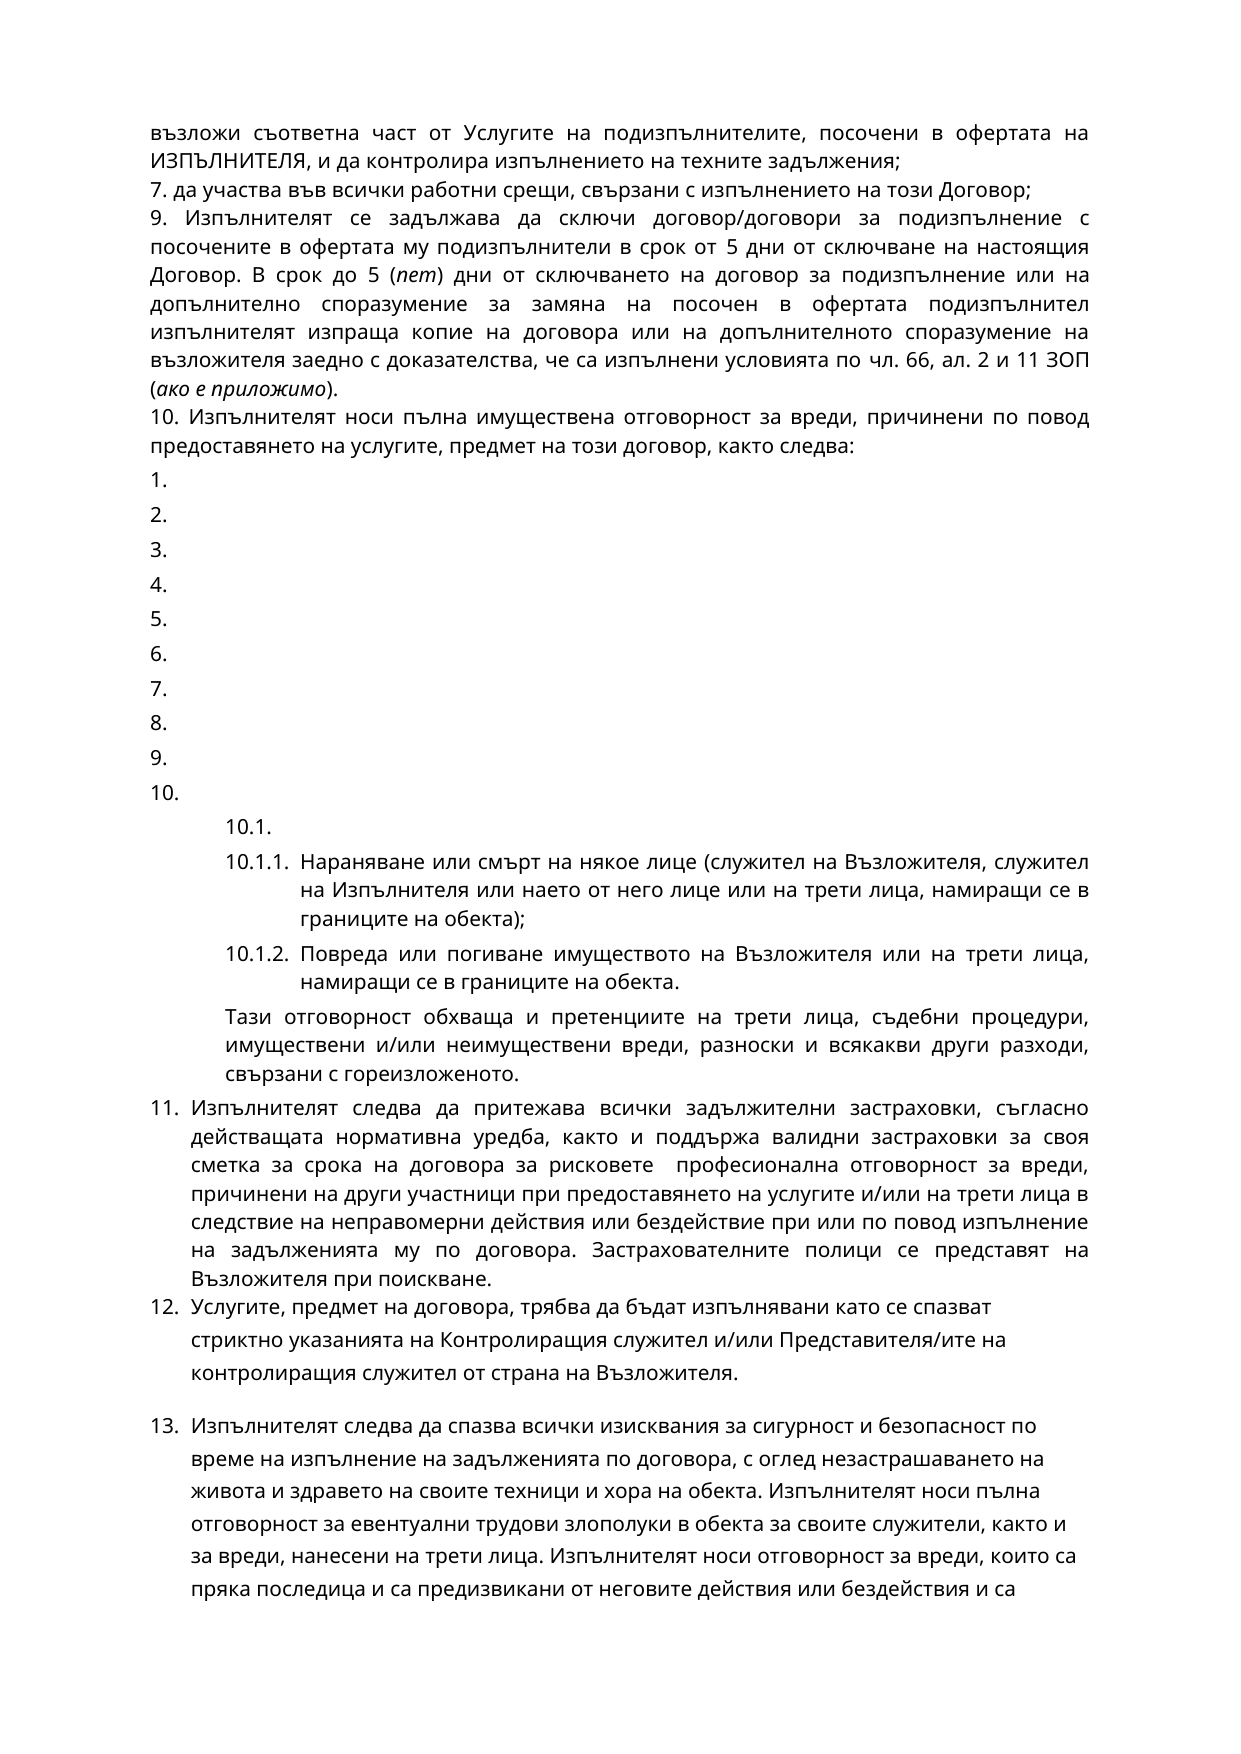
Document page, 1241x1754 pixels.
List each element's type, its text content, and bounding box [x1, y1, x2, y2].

list Услугите, предмет на договора, трябва да бъдат изпълнявани като се спазват стриктно указанията на Контролиращия служител и/или Представителя/ите на контролиращия служител от страна на Възложителя. [150, 1292, 1090, 1386]
text 7. да участва във всички работни срещи, свързани с изпълнението на този Договор; [150, 175, 1090, 203]
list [150, 1411, 1090, 1603]
text 9. Изпълнителят се задължава да сключи договор/договори за подизпълнение с посочените в офертата му подизпълнители в срок от 5 дни от сключване на настоящия Договор. В срок до 5 (пет) дни от сключването на договор за подизпълнение или на допълнително споразумение за замяна на посочен в офертата подизпълнител изпълнителят изпраща копие на договора или на допълнителното споразумение на възложителя заедно с доказателства, че са изпълнени условията по чл. 66, ал. 2 и 11 ЗОП (ако е приложимо). [150, 203, 1090, 402]
text 10. Изпълнителят носи пълна имуществена отговорност за вреди, причинени по повод предоставянето на услугите, предмет на този договор, както следва: [150, 402, 1090, 459]
list Нараняване или смърт на някое лице (служител на Възложителя, служител на Изпълнителя или наето от него лице или на трети лица, намиращи се в границите на обекта); [225, 847, 1090, 932]
text Тази отговорност обхваща и претенциите на трети лица, съдебни процедури, имуществени и/или неимуществени вреди, разноски и всякакви други разходи, свързани с гореизложеното. [225, 1002, 1090, 1087]
list Изпълнителят следва да притежава всички задължителни застраховки, съгласно действащата нормативна уредба, както и поддържа валидни застраховки за своя сметка за срока на договора за рисковете професионална отговорност за вреди, причинени на други участници при предоставянето на услугите и/или на трети лица в следствие на неправомерни действия или бездействие при или по повод изпълнение на задълженията му по договора. Застрахователните полици се представят на Възложителя при поискване. [150, 1093, 1090, 1292]
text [150, 118, 1090, 175]
list Повреда или погиване имуществото на Възложителя или на трети лица, намиращи се в границите на обекта. [225, 939, 1090, 996]
